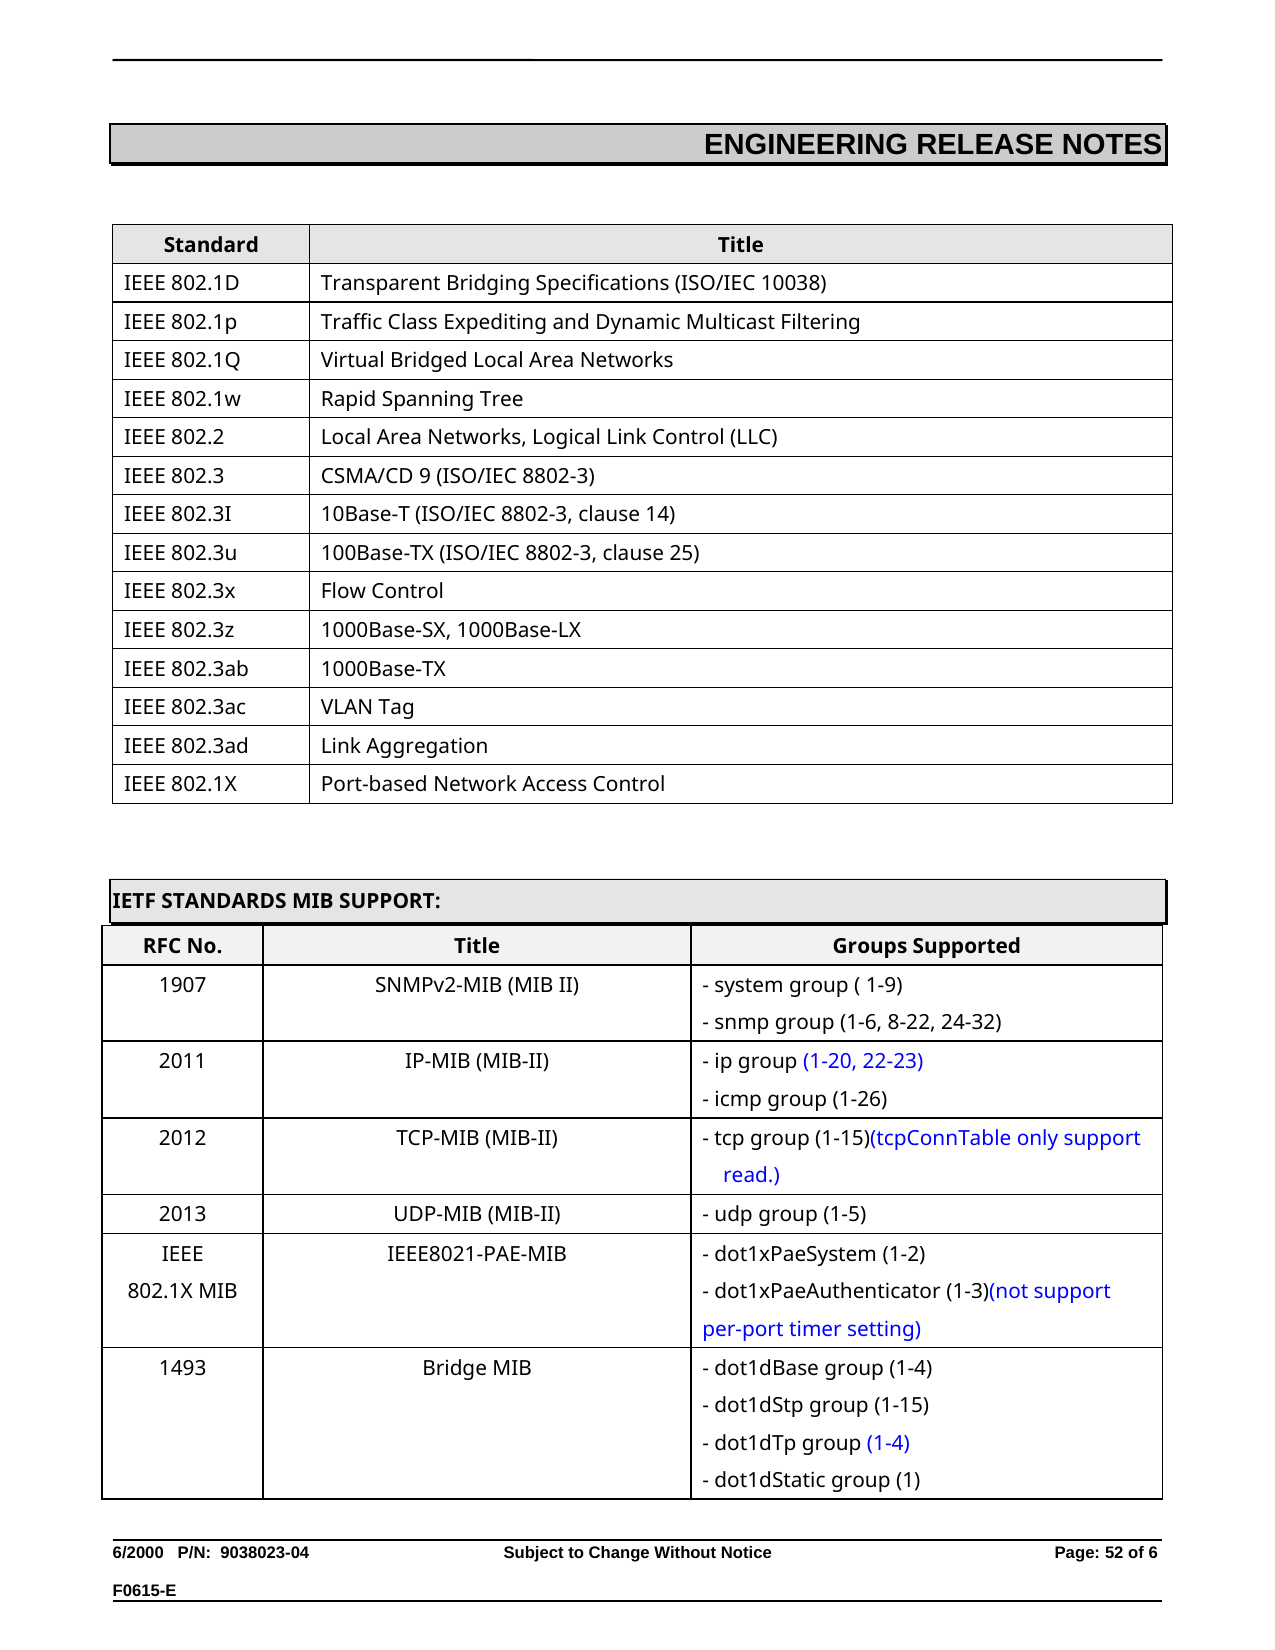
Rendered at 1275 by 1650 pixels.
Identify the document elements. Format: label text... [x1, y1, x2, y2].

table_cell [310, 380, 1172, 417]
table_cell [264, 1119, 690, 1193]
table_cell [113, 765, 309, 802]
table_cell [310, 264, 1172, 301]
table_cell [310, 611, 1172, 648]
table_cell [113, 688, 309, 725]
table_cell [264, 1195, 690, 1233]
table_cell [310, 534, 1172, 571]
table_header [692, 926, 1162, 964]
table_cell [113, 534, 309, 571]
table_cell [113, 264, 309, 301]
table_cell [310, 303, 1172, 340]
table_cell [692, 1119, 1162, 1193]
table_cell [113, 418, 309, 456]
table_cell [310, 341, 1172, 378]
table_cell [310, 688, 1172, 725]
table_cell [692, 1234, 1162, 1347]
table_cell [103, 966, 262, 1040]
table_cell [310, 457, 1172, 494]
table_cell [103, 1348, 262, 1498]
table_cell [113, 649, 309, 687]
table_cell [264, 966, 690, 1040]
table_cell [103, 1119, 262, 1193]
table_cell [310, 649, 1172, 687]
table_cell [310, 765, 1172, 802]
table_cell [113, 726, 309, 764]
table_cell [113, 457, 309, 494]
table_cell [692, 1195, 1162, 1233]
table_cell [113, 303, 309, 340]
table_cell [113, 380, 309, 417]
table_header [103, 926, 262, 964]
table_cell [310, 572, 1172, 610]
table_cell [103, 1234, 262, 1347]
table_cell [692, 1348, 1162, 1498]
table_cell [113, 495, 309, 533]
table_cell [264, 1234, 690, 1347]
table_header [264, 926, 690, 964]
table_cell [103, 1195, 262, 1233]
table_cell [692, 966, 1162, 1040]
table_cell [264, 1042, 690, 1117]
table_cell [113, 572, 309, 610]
text IETF Standards MIB Support: [111, 880, 1165, 922]
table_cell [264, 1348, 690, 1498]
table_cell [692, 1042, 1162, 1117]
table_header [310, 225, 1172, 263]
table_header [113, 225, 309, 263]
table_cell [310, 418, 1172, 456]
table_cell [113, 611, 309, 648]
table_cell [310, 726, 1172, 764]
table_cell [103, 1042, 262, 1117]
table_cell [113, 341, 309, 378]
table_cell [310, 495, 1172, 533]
